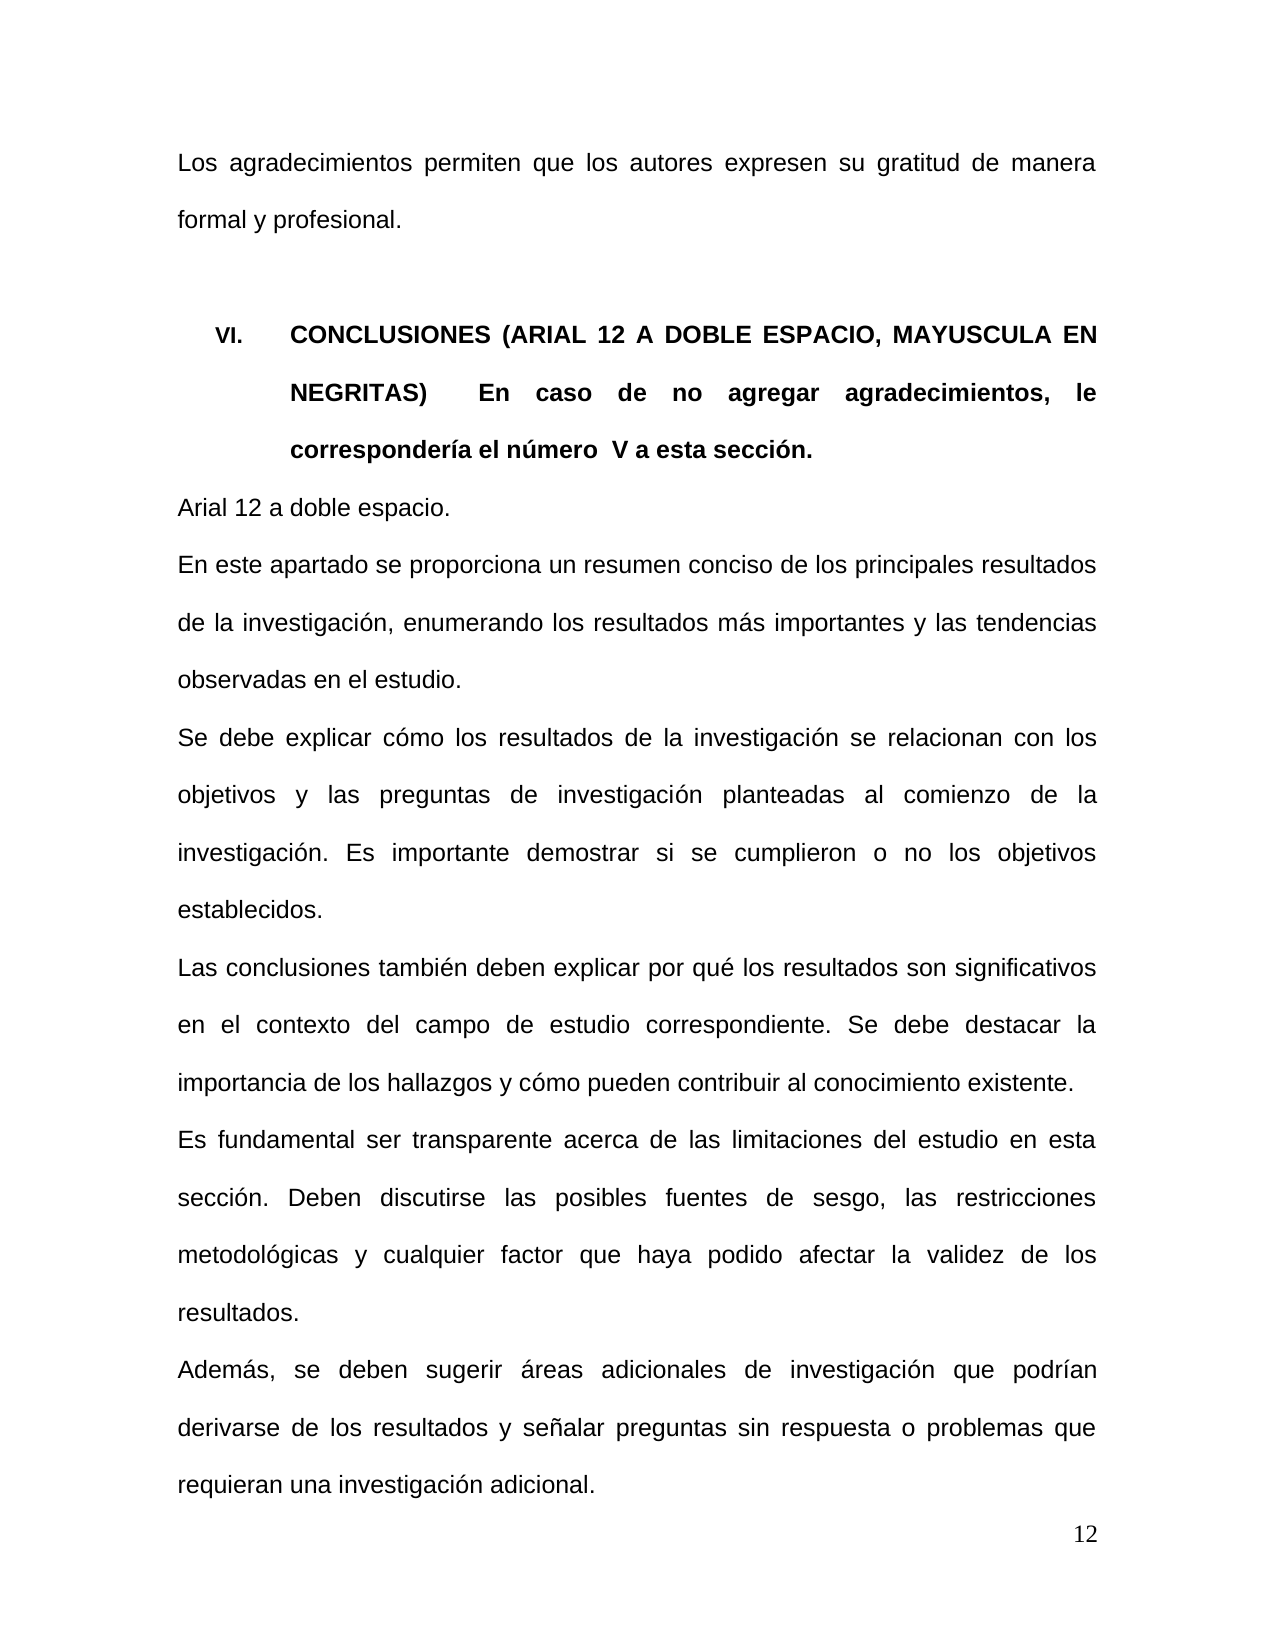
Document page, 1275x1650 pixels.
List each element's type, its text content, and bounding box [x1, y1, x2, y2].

text Se debe explicar cómo los resultados de la investigación se relacionan con los objetivos y las preguntas de investigación planteadas al comienzo de la investigación. Es importante demostrar si se cumplieron o no los objetivos establecidos. [177, 723, 1098, 924]
list CONCLUSIONES (ARIAL 12 A DOBLE ESPACIO, MAYUSCULA EN NEGRITAS) En caso de no agregar agradecimientos, le correspondería el número V a esta sección. [215, 320, 1098, 464]
text Arial 12 a doble espacio. [177, 493, 1098, 521]
text En este apartado se proporciona un resumen conciso de los principales resultados de la investigación, enumerando los resultados más importantes y las tendencias observadas en el estudio. [177, 550, 1098, 694]
text Los agradecimientos permiten que los autores expresen su gratitud de manera formal y profesional. [177, 148, 1098, 234]
text Además, se deben sugerir áreas adicionales de investigación que podrían derivarse de los resultados y señalar preguntas sin respuesta o problemas que requieran una investigación adicional. [177, 1355, 1098, 1499]
text Es fundamental ser transparente acerca de las limitaciones del estudio en esta sección. Deben discutirse las posibles fuentes de sesgo, las restricciones metodológicas y cualquier factor que haya podido afectar la validez de los resultados. [177, 1125, 1098, 1326]
text Las conclusiones también deben explicar por qué los resultados son significativos en el contexto del campo de estudio correspondiente. Se debe destacar la importancia de los hallazgos y cómo pueden contribuir al conocimiento existente. [177, 953, 1098, 1096]
